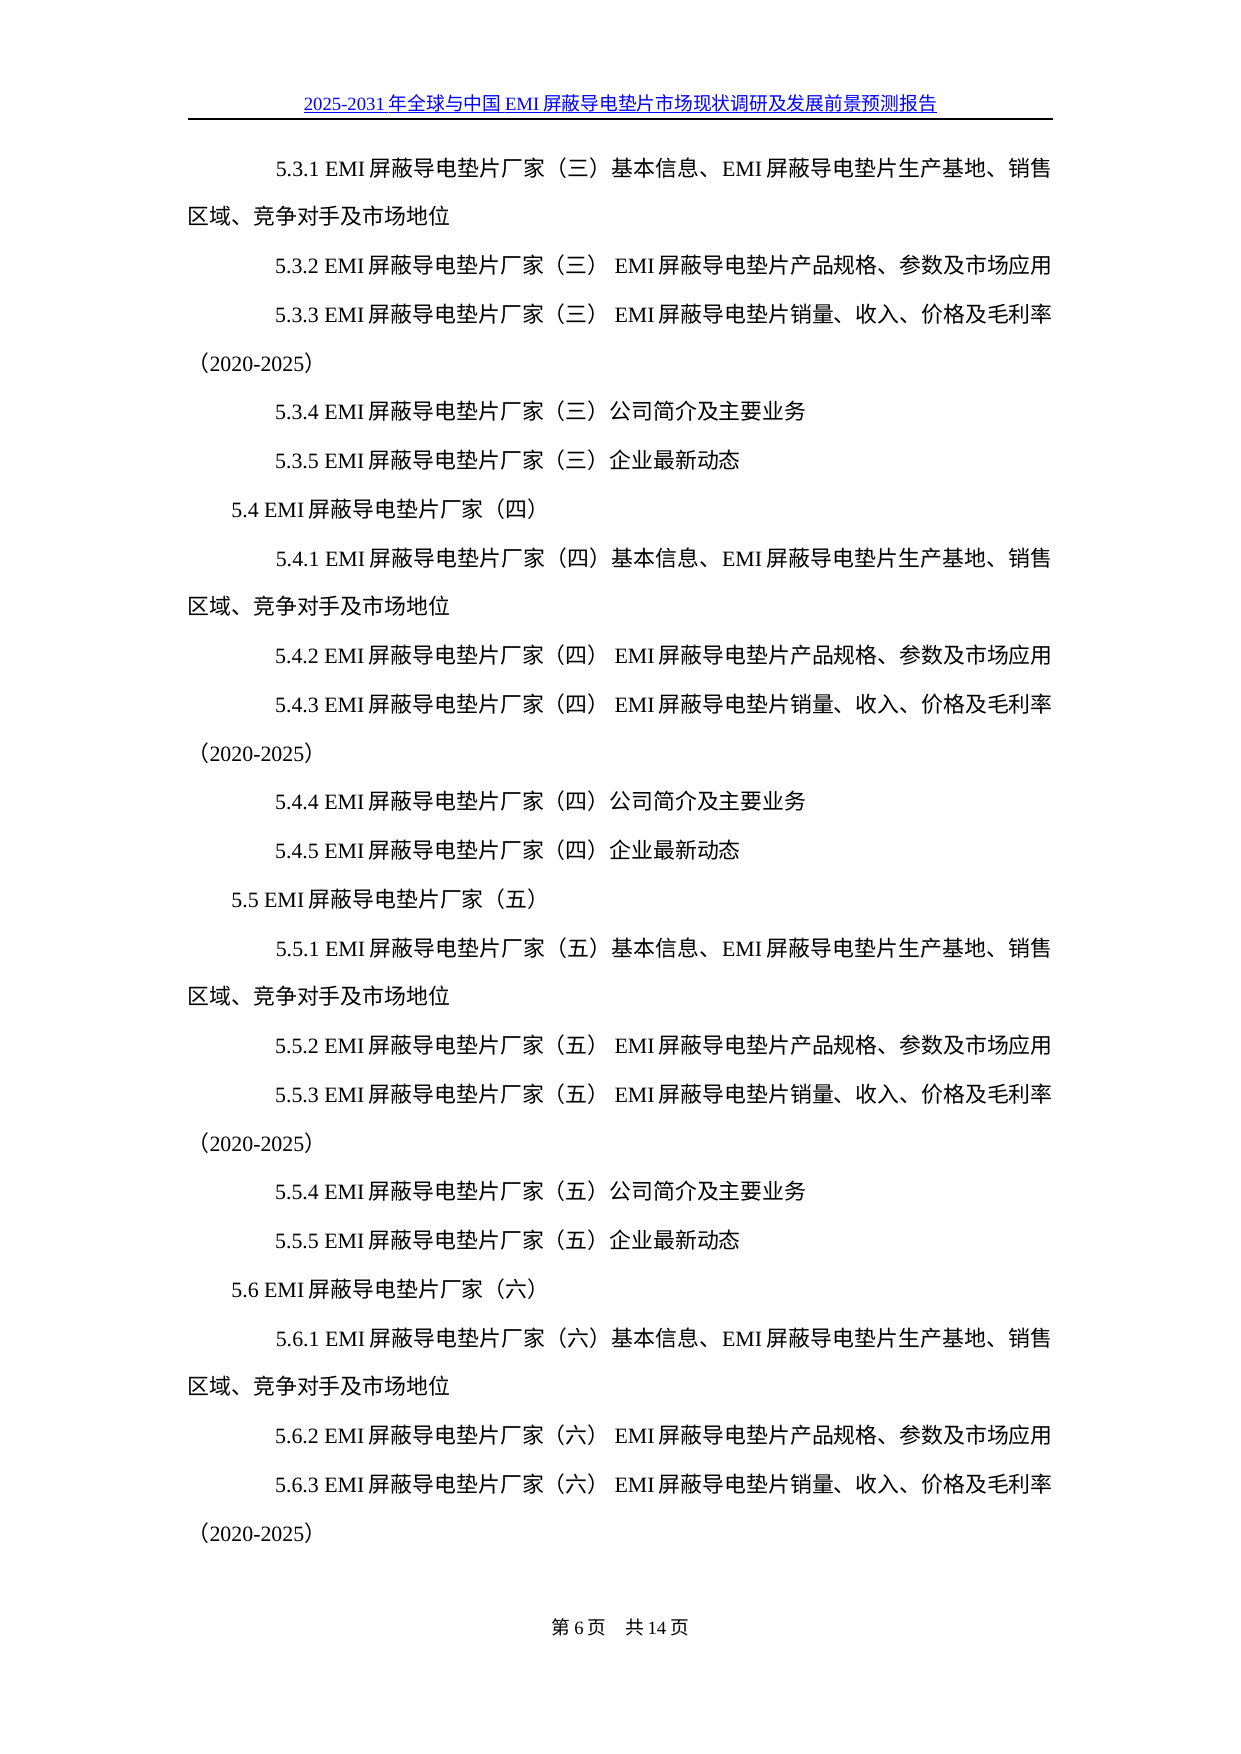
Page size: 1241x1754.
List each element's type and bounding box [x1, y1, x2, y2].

text [187, 150, 1053, 1548]
